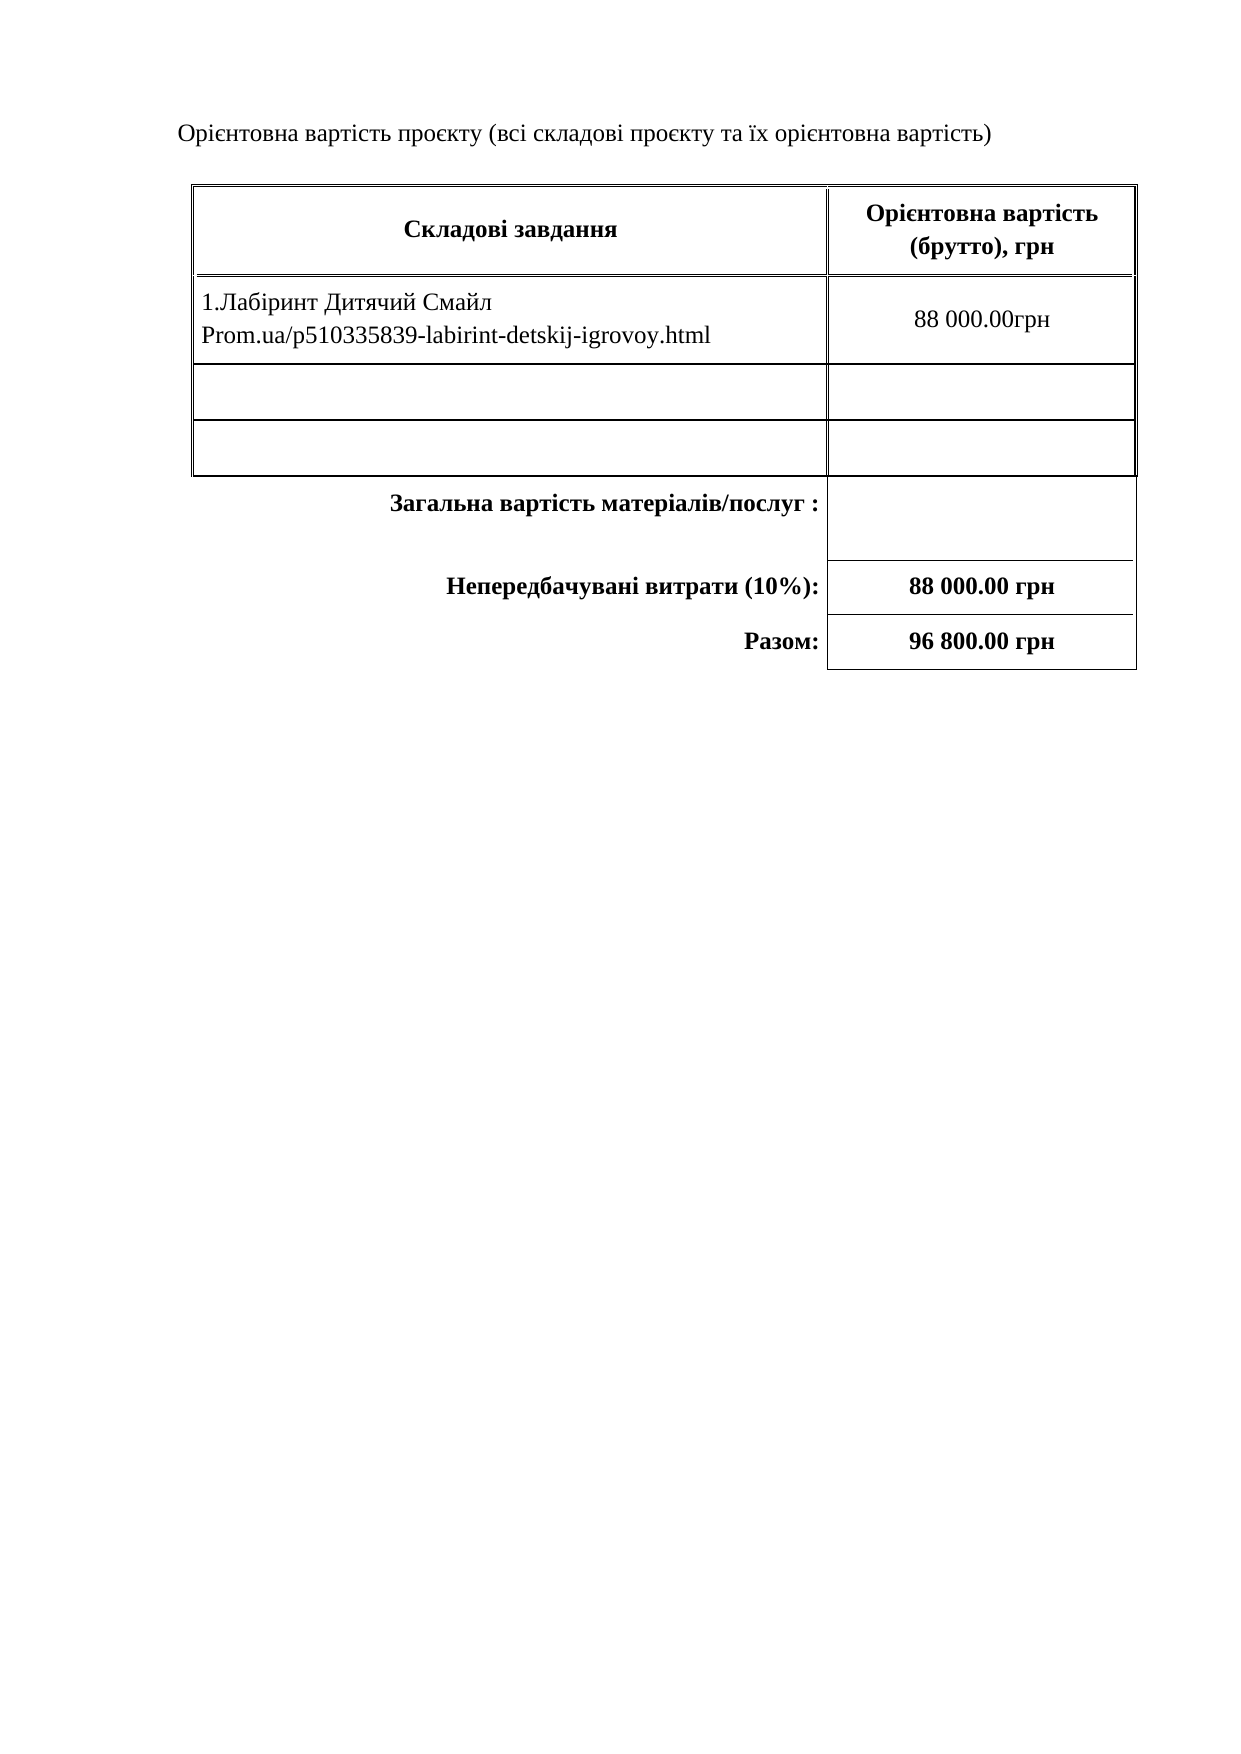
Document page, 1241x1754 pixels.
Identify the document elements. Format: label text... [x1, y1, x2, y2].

table_cell 88 000.00грн [829, 274, 1135, 363]
table_cell 88 000.00 грн [828, 560, 1136, 614]
text Орієнтовна вартість проєкту (всі складові проєкту та їх орієнтовна вартість) [177, 118, 1152, 147]
table_cell [829, 365, 1134, 419]
table_header Складові завдання [193, 185, 828, 274]
table_cell [194, 365, 826, 419]
table_cell [828, 477, 1136, 560]
table_header Орієнтовна вартість (брутто), грн [828, 187, 1134, 274]
table_cell [829, 421, 1134, 475]
table_cell 96 800.00 грн [828, 614, 1136, 669]
table_cell Непередбачувані витрати (10%): [193, 560, 827, 614]
table_cell Загальна вартість матеріалів/послуг : [193, 477, 827, 560]
table_cell 1.Лабіринт Дитячий Смайл Prom.ua/p510335839-labirint-detskij-igrovoy.html [194, 274, 826, 363]
table_cell Разом: [193, 614, 827, 669]
table_cell [194, 421, 826, 475]
